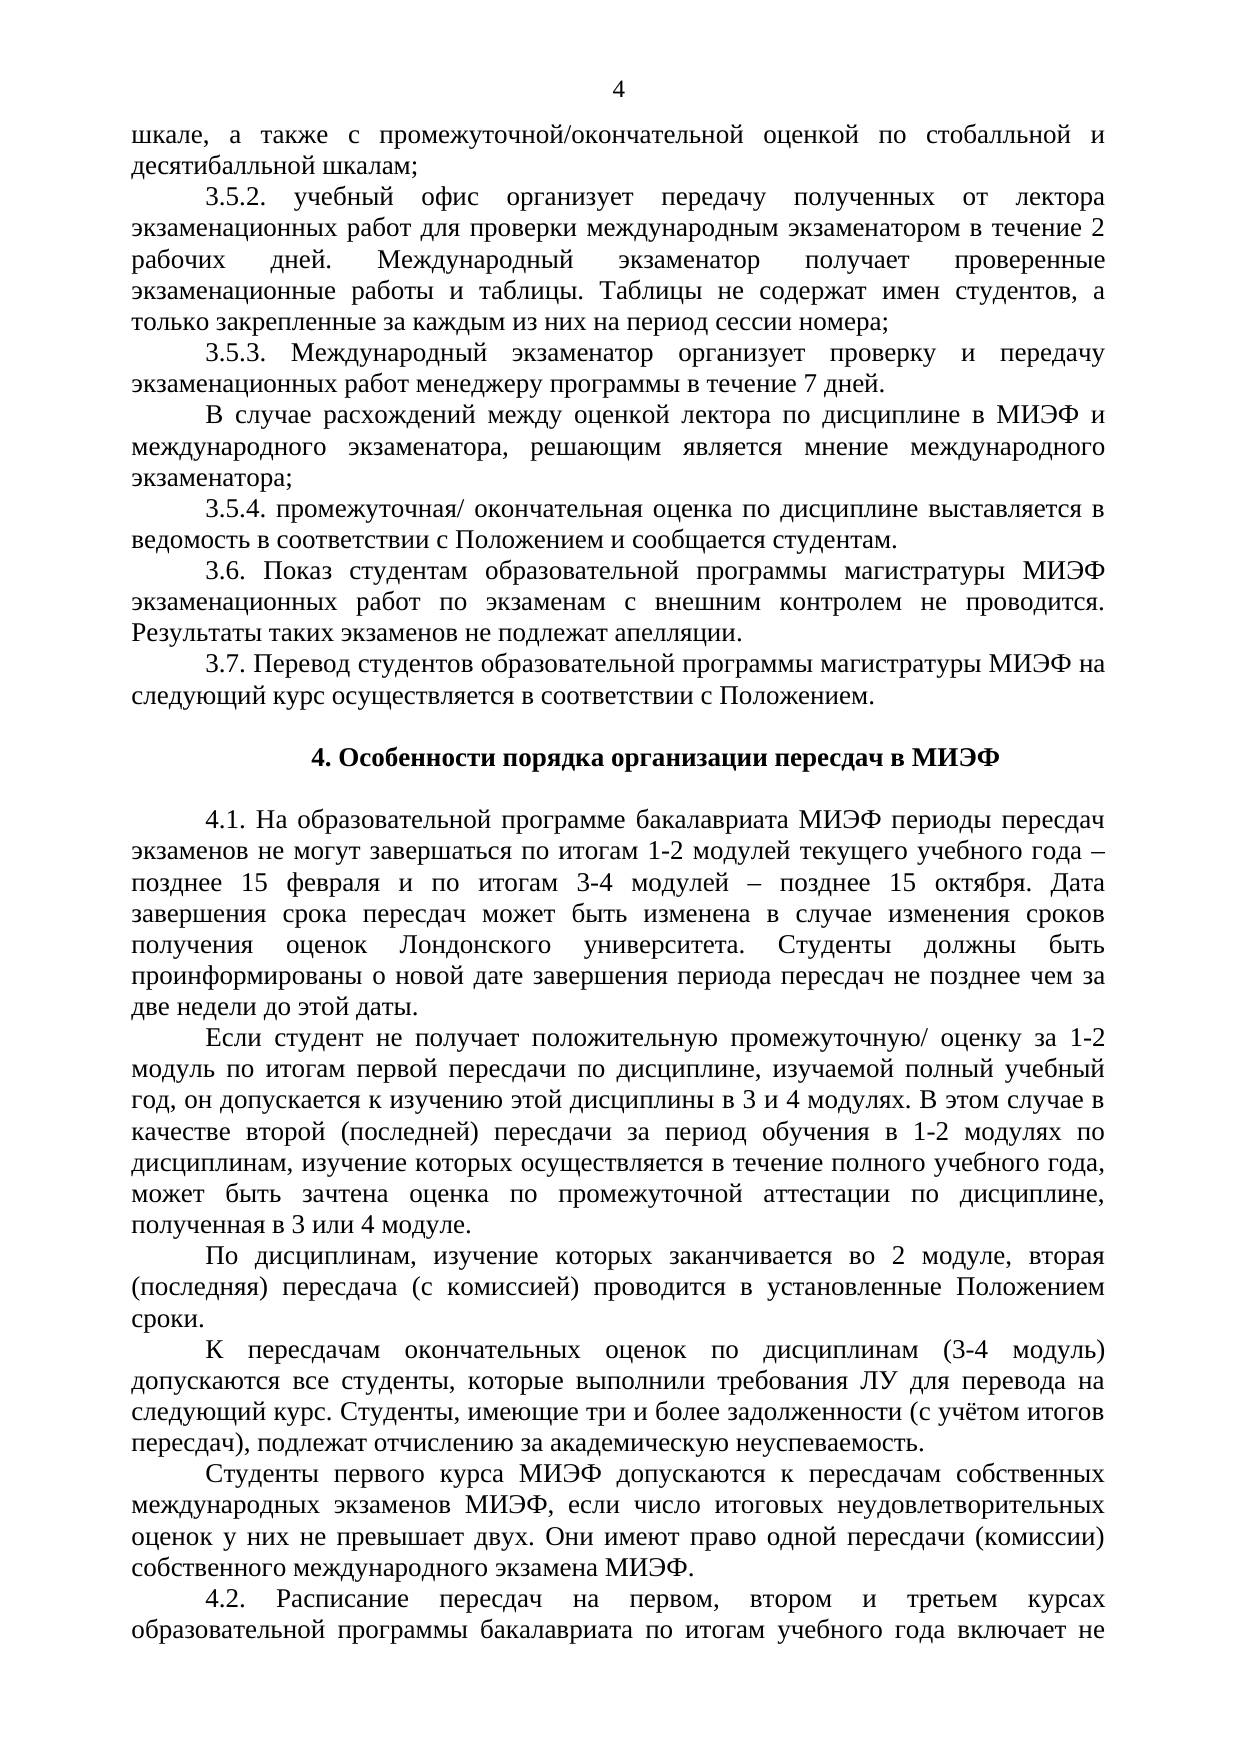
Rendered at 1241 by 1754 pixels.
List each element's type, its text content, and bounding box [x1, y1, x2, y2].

text Студенты первого курса МИЭФ допускаются к пересдачам собственных международных экзаменов МИЭФ, если число итоговых неудовлетворительных оценок у них не превышает двух. Они имеют право одной пересдачи (комиссии) собственного международного экзамена МИЭФ. [131, 1457, 1106, 1582]
text 3.6. Показ студентам образовательной программы магистратуры МИЭФ экзаменационных работ по экзаменам с внешним контролем не проводится. Результаты таких экзаменов не подлежат апелляции. [131, 554, 1106, 648]
text К пересдачам окончательных оценок по дисциплинам (3-4 модуль) допускаются все студенты, которые выполнили требования ЛУ для перевода на следующий курс. Студенты, имеющие три и более задолженности (с учётом итогов пересдач), подлежат отчислению за академическую неуспеваемость. [131, 1333, 1106, 1457]
text Если студент не получает положительную промежуточную/ оценку за 1-2 модуль по итогам первой пересдачи по дисциплине, изучаемой полный учебный год, он допускается к изучению этой дисциплины в 3 и 4 модулях. В этом случае в качестве второй (последней) пересдачи за период обучения в 1-2 модулях по дисциплинам, изучение которых осуществляется в течение полного учебного года, может быть зачтена оценка по промежуточной аттестации по дисциплине, полученная в 3 или 4 модуле. [131, 1021, 1106, 1239]
text В случае расхождений между оценкой лектора по дисциплине в МИЭФ и международного экзаменатора, решающим является мнение международного экзаменатора; [131, 398, 1106, 492]
text 4.1. На образовательной программе бакалавриата МИЭФ периоды пересдач экзаменов не могут завершаться по итогам 1-2 модулей текущего учебного года – позднее 15 февраля и по итогам 3-4 модулей – позднее 15 октября. Дата завершения срока пересдач может быть изменена в случае изменения сроков получения оценок Лондонского университета. Студенты должны быть проинформированы о новой дате завершения периода пересдач не позднее чем за две недели до этой даты. [131, 803, 1106, 1021]
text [131, 118, 1106, 180]
text 3.7. Перевод студентов образовательной программы магистратуры МИЭФ на следующий курс осуществляется в соответствии с Положением. [131, 648, 1106, 710]
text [131, 1582, 1106, 1644]
text По дисциплинам, изучение которых заканчивается во 2 модуле, вторая (последняя) пересдача (с комиссией) проводится в установленные Положением сроки. [131, 1239, 1106, 1333]
text 3.5.3. Международный экзаменатор организует проверку и передачу экзаменационных работ менеджеру программы в течение 7 дней. [131, 336, 1106, 398]
text 3.5.2. учебный офис организует передачу полученных от лектора экзаменационных работ для проверки международным экзаменатором в течение 2 рабочих дней. Международный экзаменатор получает проверенные экзаменационные работы и таблицы. Таблицы не содержат имен студентов, а только закрепленные за каждым из них на период сессии номера; [131, 180, 1106, 336]
text 3.5.4. промежуточная/ окончательная оценка по дисциплине выставляется в ведомость в соответствии с Положением и сообщается студентам. [131, 492, 1106, 554]
text 4. Особенности порядка организации пересдач в МИЭФ [131, 741, 1106, 772]
